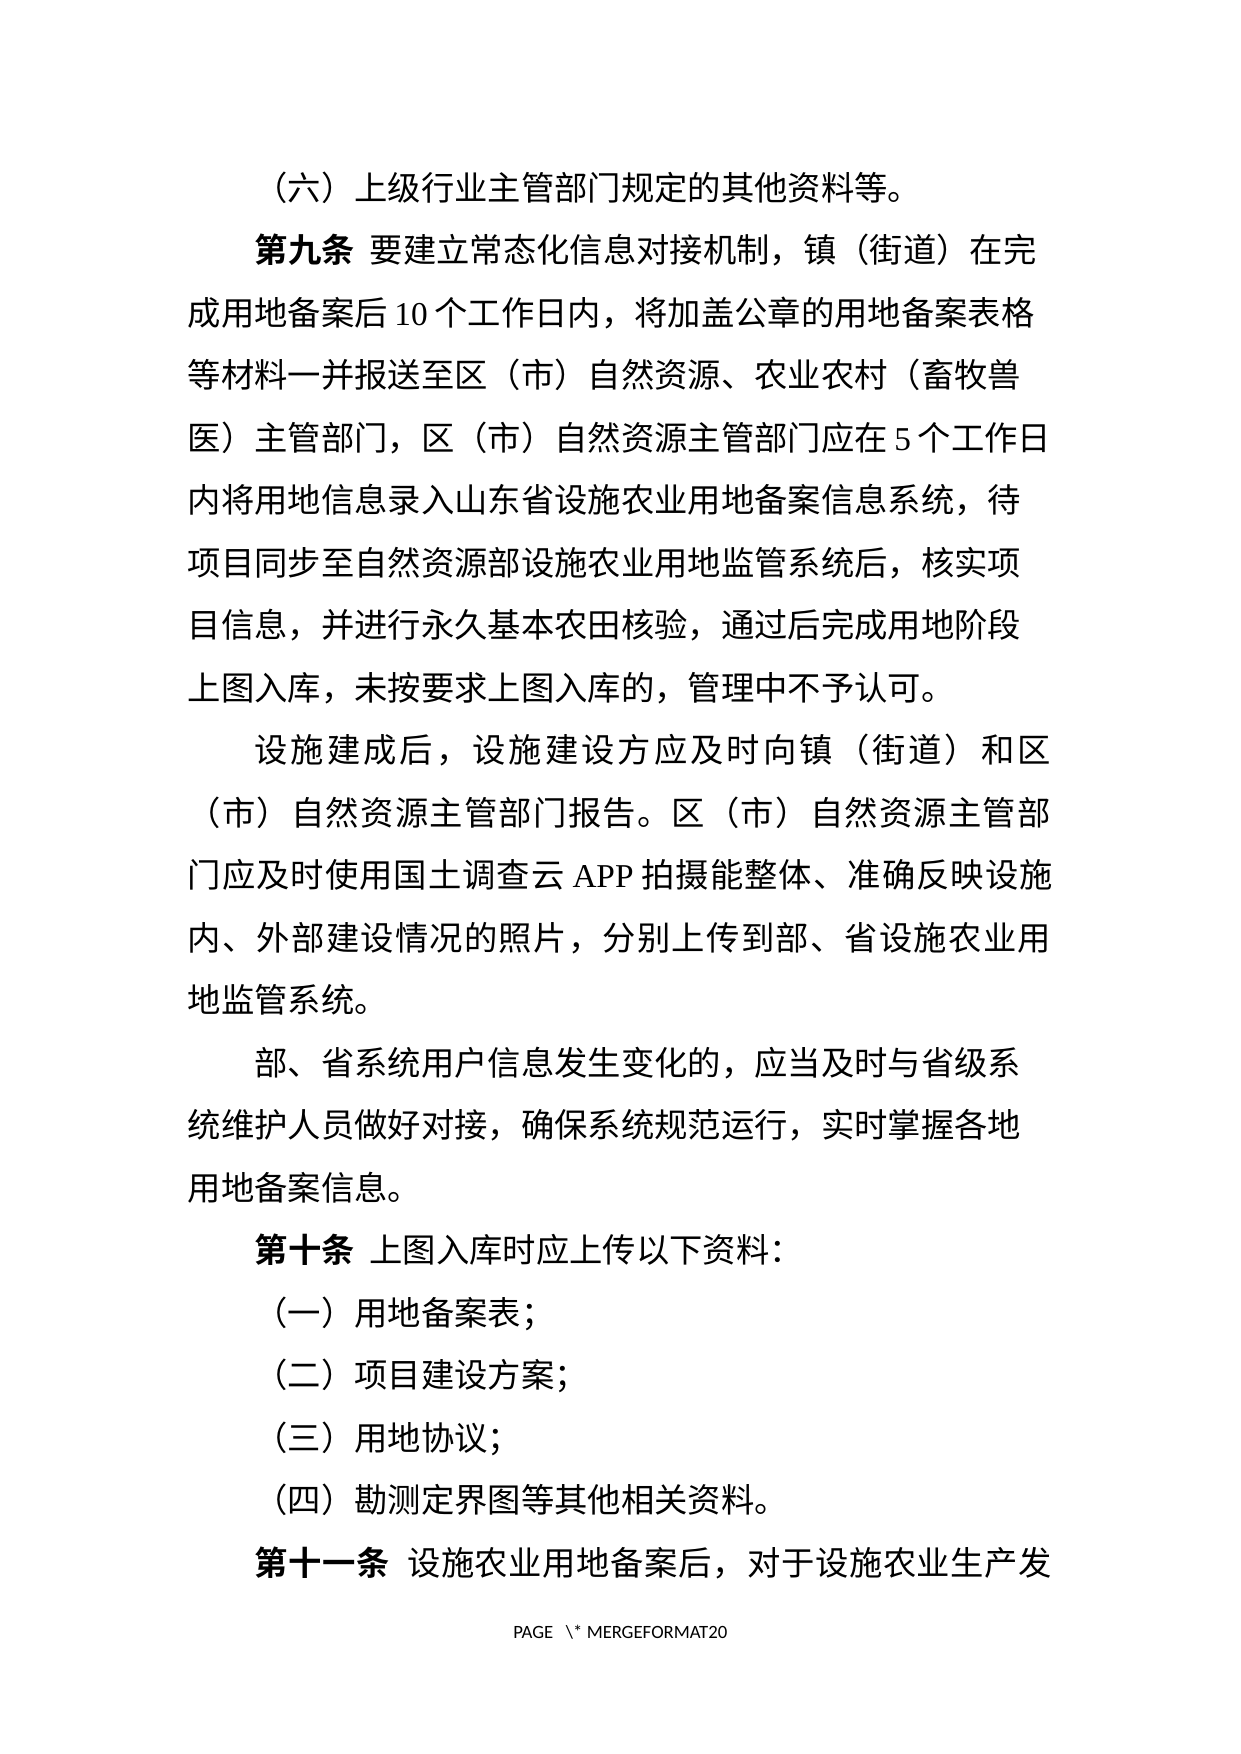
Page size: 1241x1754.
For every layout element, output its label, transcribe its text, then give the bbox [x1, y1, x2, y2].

text （三）用地协议； [187, 1400, 1053, 1462]
text （二）项目建设方案； [187, 1337, 1053, 1400]
text 第九条 要建立常态化信息对接机制，镇（街道）在完成用地备案后10个工作日内，将加盖公章的用地备案表格等材料一并报送至区（市）自然资源、农业农村（畜牧兽医）主管部门，区（市）自然资源主管部门应在5个工作日内将用地信息录入山东省设施农业用地备案信息系统，待项目同步至自然资源部设施农业用地监管系统后，核实项目信息，并进行永久基本农田核验，通过后完成用地阶段上图入库，未按要求上图入库的，管理中不予认可。 [187, 212, 1053, 712]
text （四）勘测定界图等其他相关资料。 [187, 1462, 1053, 1525]
list 第十条 上图入库时应上传以下资料： [187, 1212, 1053, 1275]
text 部、省系统用户信息发生变化的，应当及时与省级系统维护人员做好对接，确保系统规范运行，实时掌握各地用地备案信息。 [187, 1025, 1053, 1212]
list 设施建成后，设施建设方应及时向镇（街道）和区（市）自然资源主管部门报告。区（市）自然资源主管部门应及时使用国土调查云APP拍摄能整体、准确反映设施内、外部建设情况的照片，分别上传到部、省设施农业用地监管系统。 [187, 712, 1053, 1025]
text （六）上级行业主管部门规定的其他资料等。 [187, 150, 1053, 212]
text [187, 1525, 1053, 1587]
list （一）用地备案表； [187, 1275, 1053, 1337]
